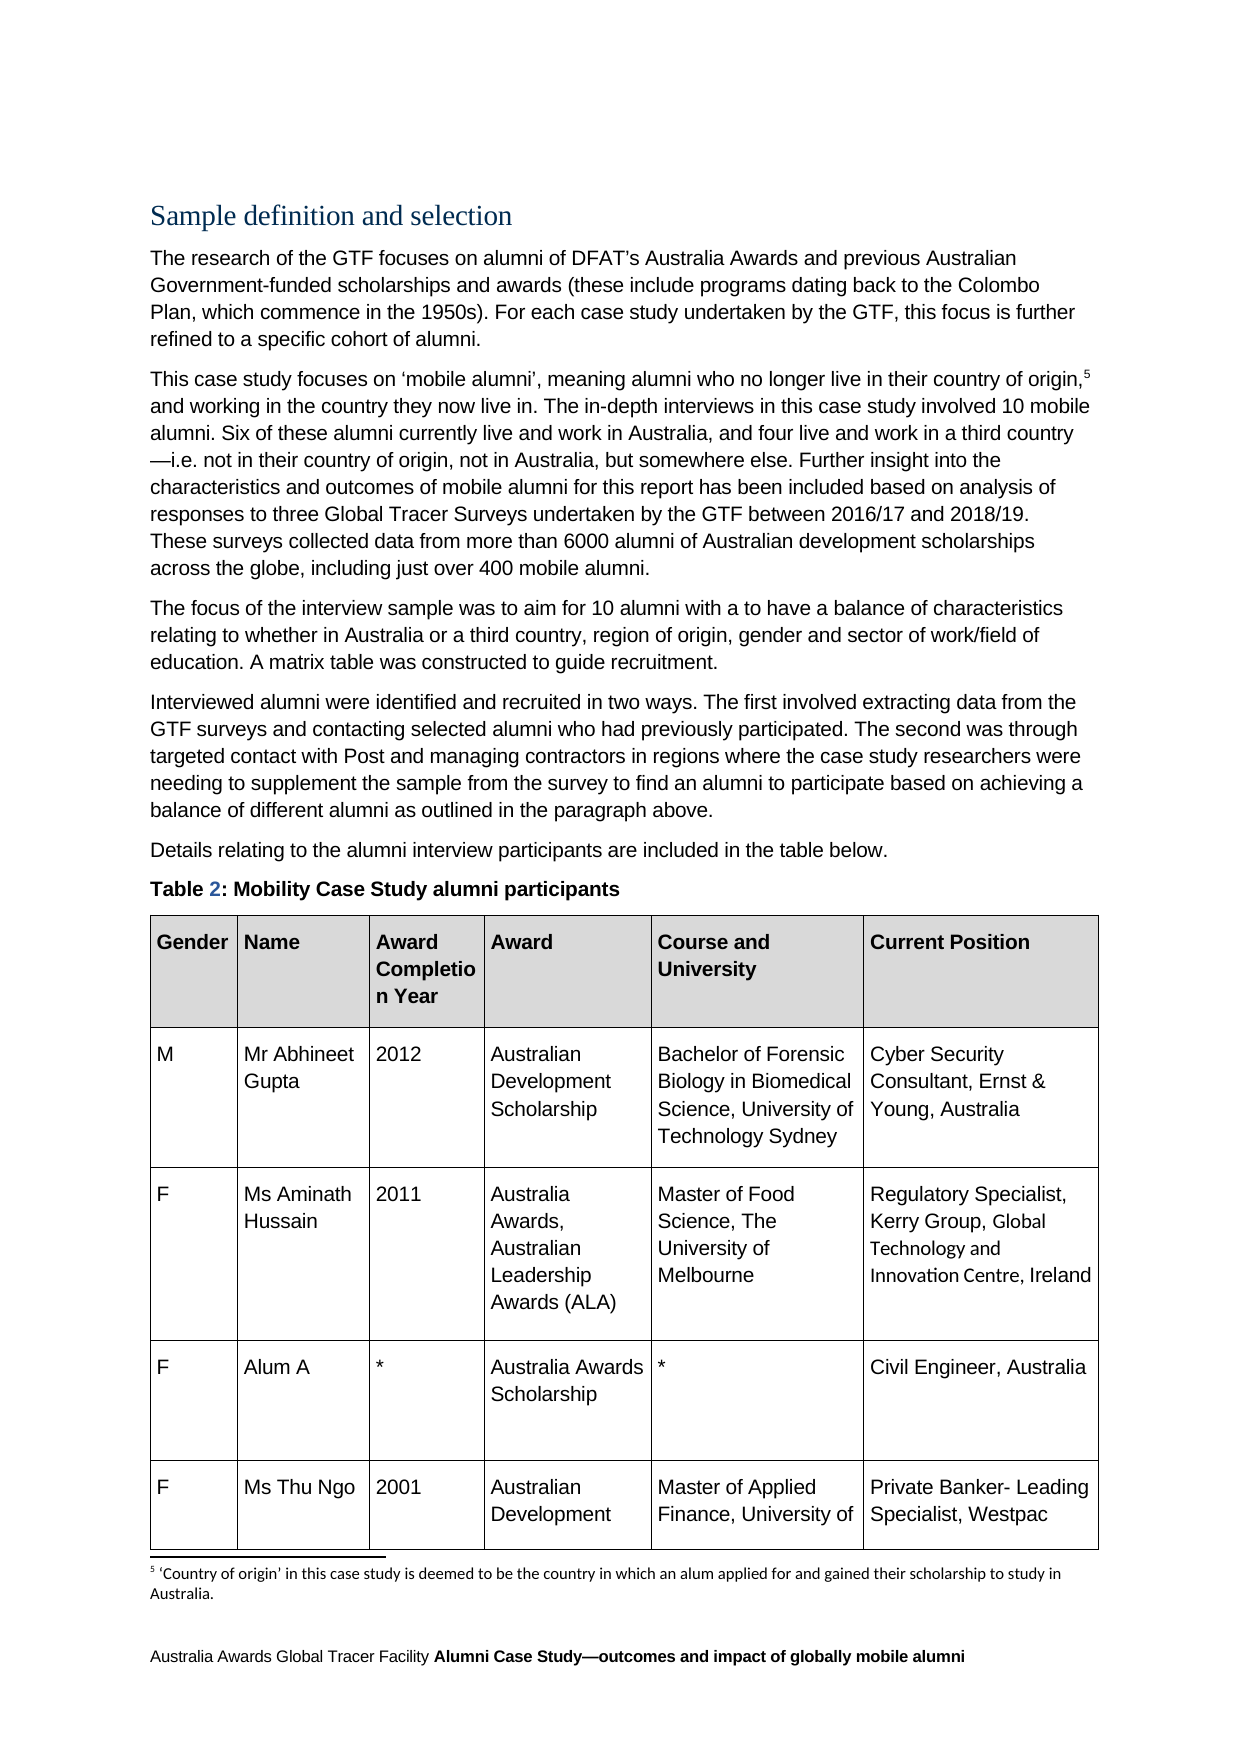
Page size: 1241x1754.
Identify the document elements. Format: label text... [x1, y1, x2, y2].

text The focus of the interview sample was to aim for 10 alumni with a to have a balance of characteristics relating to whether in Australia or a third country, region of origin, gender and sector of work/field of education. A matrix table was constructed to guide recruitment. [150, 594, 1090, 675]
table_cell * [370, 1341, 484, 1460]
table_cell M [151, 1028, 237, 1167]
subtitle Sample definition and selection [150, 200, 1090, 231]
table_header Current Position [864, 916, 1098, 1027]
table_cell Ms Aminath Hussain [238, 1168, 369, 1340]
table_cell Mr Abhineet Gupta [238, 1028, 369, 1167]
table_cell Master of Food Science, The University of Melbourne [652, 1168, 863, 1340]
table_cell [652, 1461, 863, 1549]
table_cell * [652, 1341, 863, 1460]
table_cell Ms Thu Ngo [238, 1461, 369, 1549]
table_cell F [151, 1168, 237, 1340]
table_header Name [238, 916, 369, 1027]
table_cell Civil Engineer, Australia [864, 1341, 1098, 1460]
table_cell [864, 1461, 1098, 1549]
table_header Course and University [652, 916, 863, 1027]
text Table 2: Mobility Case Study alumni participants [150, 875, 1090, 902]
table_cell 2001 [370, 1461, 484, 1549]
table_cell Australia Awards Scholarship [485, 1341, 651, 1460]
table_cell 2012 [370, 1028, 484, 1167]
table_cell Australian Development Scholarship [485, 1028, 651, 1167]
table_header Award Completion Year [370, 916, 484, 1027]
text This case study focuses on ‘mobile alumni’, meaning alumni who no longer live in their country of origin, and working in the country they now live in. The in-depth interviews in this case study involved 10 mobile alumni. Six of these alumni currently live and work in Australia, and four live and work in a third country—i.e. not in their country of origin, not in Australia, but somewhere else. Further insight into the characteristics and outcomes of mobile alumni for this report has been included based on analysis of responses to three Global Tracer Surveys undertaken by the GTF between 2016/17 and 2018/19. These surveys collected data from more than 6000 alumni of Australian development scholarships across the globe, including just over 400 mobile alumni. [150, 364, 1090, 581]
table_header Gender [151, 916, 237, 1027]
table_cell 2011 [370, 1168, 484, 1340]
table_cell Bachelor of Forensic Biology in Biomedical Science, University of Technology Sydney [652, 1028, 863, 1167]
table_cell F [151, 1461, 237, 1549]
table_cell Alum A [238, 1341, 369, 1460]
table_cell Australian Development scholarship [485, 1461, 651, 1549]
text Interviewed alumni were identified and recruited in two ways. The first involved extracting data from the GTF surveys and contacting selected alumni who had previously participated. The second was through targeted contact with Post and managing contractors in regions where the case study researchers were needing to supplement the sample from the survey to find an alumni to participate based on achieving a balance of different alumni as outlined in the paragraph above. [150, 687, 1090, 823]
table_header Award [485, 916, 651, 1027]
table_cell Australia Awards, Australian Leadership Awards (ALA) [485, 1168, 651, 1340]
text Details relating to the alumni interview participants are included in the table below. [150, 835, 1090, 862]
table_cell F [151, 1341, 237, 1460]
table_cell Cyber Security Consultant, Ernst & Young, Australia [864, 1028, 1098, 1167]
table_cell Regulatory Specialist, Kerry Group, Global Technology and Innovation Centre, Ireland [864, 1168, 1098, 1340]
text The research of the GTF focuses on alumni of DFAT’s Australia Awards and previous Australian Government-funded scholarships and awards (these include programs dating back to the Colombo Plan, which commence in the 1950s). For each case study undertaken by the GTF, this focus is further refined to a specific cohort of alumni. [150, 244, 1090, 352]
